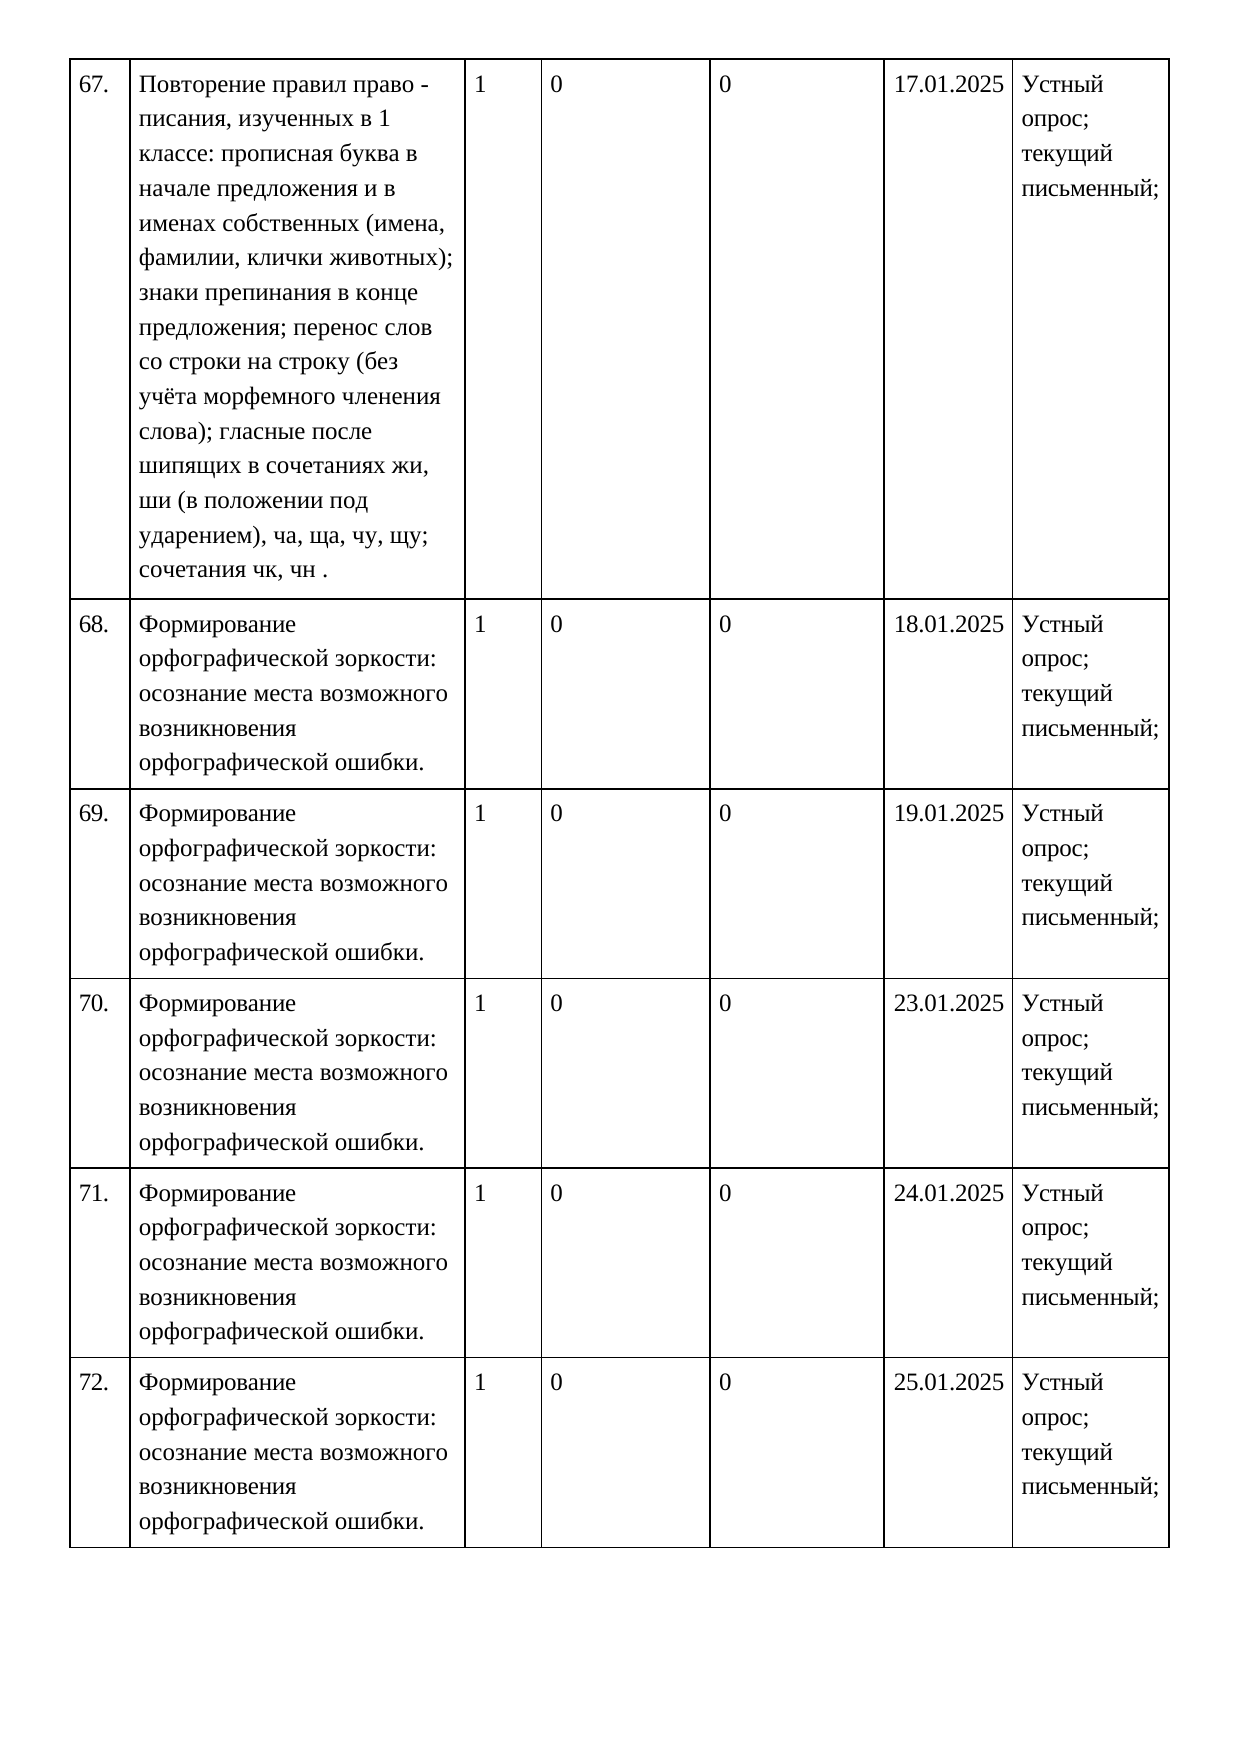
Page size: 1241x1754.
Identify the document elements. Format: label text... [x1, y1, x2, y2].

table_cell 0 [711, 979, 883, 1167]
table_cell 0 [711, 1358, 883, 1547]
table_header Повторение правил право - писания, изученных в 1 классе: прописная буква в начале предложения и в именах собственных (имена, фамилии, клички животных); знаки препинания в конце предложения; перенос слов со строки на строку (без учёта морфемного членения слова); гласные после шипящих в сочетаниях жи, ши (в положении под ударением), ча, ща, чу, щу; сочетания чк, чн . [131, 60, 464, 598]
table_cell 0 [542, 1358, 709, 1547]
table_cell 23.01.2025 [885, 979, 1012, 1167]
table_cell 1 [466, 1169, 541, 1357]
table_cell Устный опрос; текущий письменный; [1013, 790, 1168, 977]
table_cell 69. [71, 790, 129, 977]
table_cell Устный опрос; текущий письменный; [1013, 600, 1168, 788]
table_header 0 [711, 60, 883, 598]
table_header 1 [466, 60, 541, 598]
table_cell Устный опрос; текущий письменный; [1013, 979, 1168, 1167]
table_cell 1 [466, 600, 541, 788]
table_cell Формирование орфографической зоркости: осознание места возможного возникновения орфографической ошибки. [131, 979, 464, 1167]
table_cell 0 [542, 1169, 709, 1357]
table_cell 0 [542, 790, 709, 977]
table_header Устный опрос; текущий письменный; [1013, 60, 1168, 598]
table_header 0 [542, 60, 709, 598]
table_header 67. [71, 60, 129, 598]
table_cell Формирование орфографической зоркости: осознание места возможного возникновения орфографической ошибки. [131, 790, 464, 977]
table_cell 1 [466, 790, 541, 977]
table_cell 71. [71, 1169, 129, 1357]
table_cell Устный опрос; текущий письменный; [1013, 1169, 1168, 1357]
table_cell 1 [466, 979, 541, 1167]
table_cell 68. [71, 600, 129, 788]
table_cell 70. [71, 979, 129, 1167]
table_cell 18.01.2025 [885, 600, 1012, 788]
table_header 17.01.2025 [885, 60, 1012, 598]
table_cell 19.01.2025 [885, 790, 1012, 977]
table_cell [131, 1358, 464, 1547]
table_cell 25.01.2025 [885, 1358, 1012, 1547]
table_cell 0 [542, 979, 709, 1167]
table_cell Устный опрос; текущий письменный; [1013, 1358, 1168, 1547]
table_cell 0 [542, 600, 709, 788]
table_cell 24.01.2025 [885, 1169, 1012, 1357]
table_cell 1 [466, 1358, 541, 1547]
table_cell 0 [711, 1169, 883, 1357]
table_cell 72. [71, 1358, 129, 1547]
table_cell 0 [711, 600, 883, 788]
table_cell 0 [711, 790, 883, 977]
table_cell Формирование орфографической зоркости: осознание места возможного возникновения орфографической ошибки. [131, 1169, 464, 1357]
table_cell Формирование орфографической зоркости: осознание места возможного возникновения орфографической ошибки. [131, 600, 464, 788]
